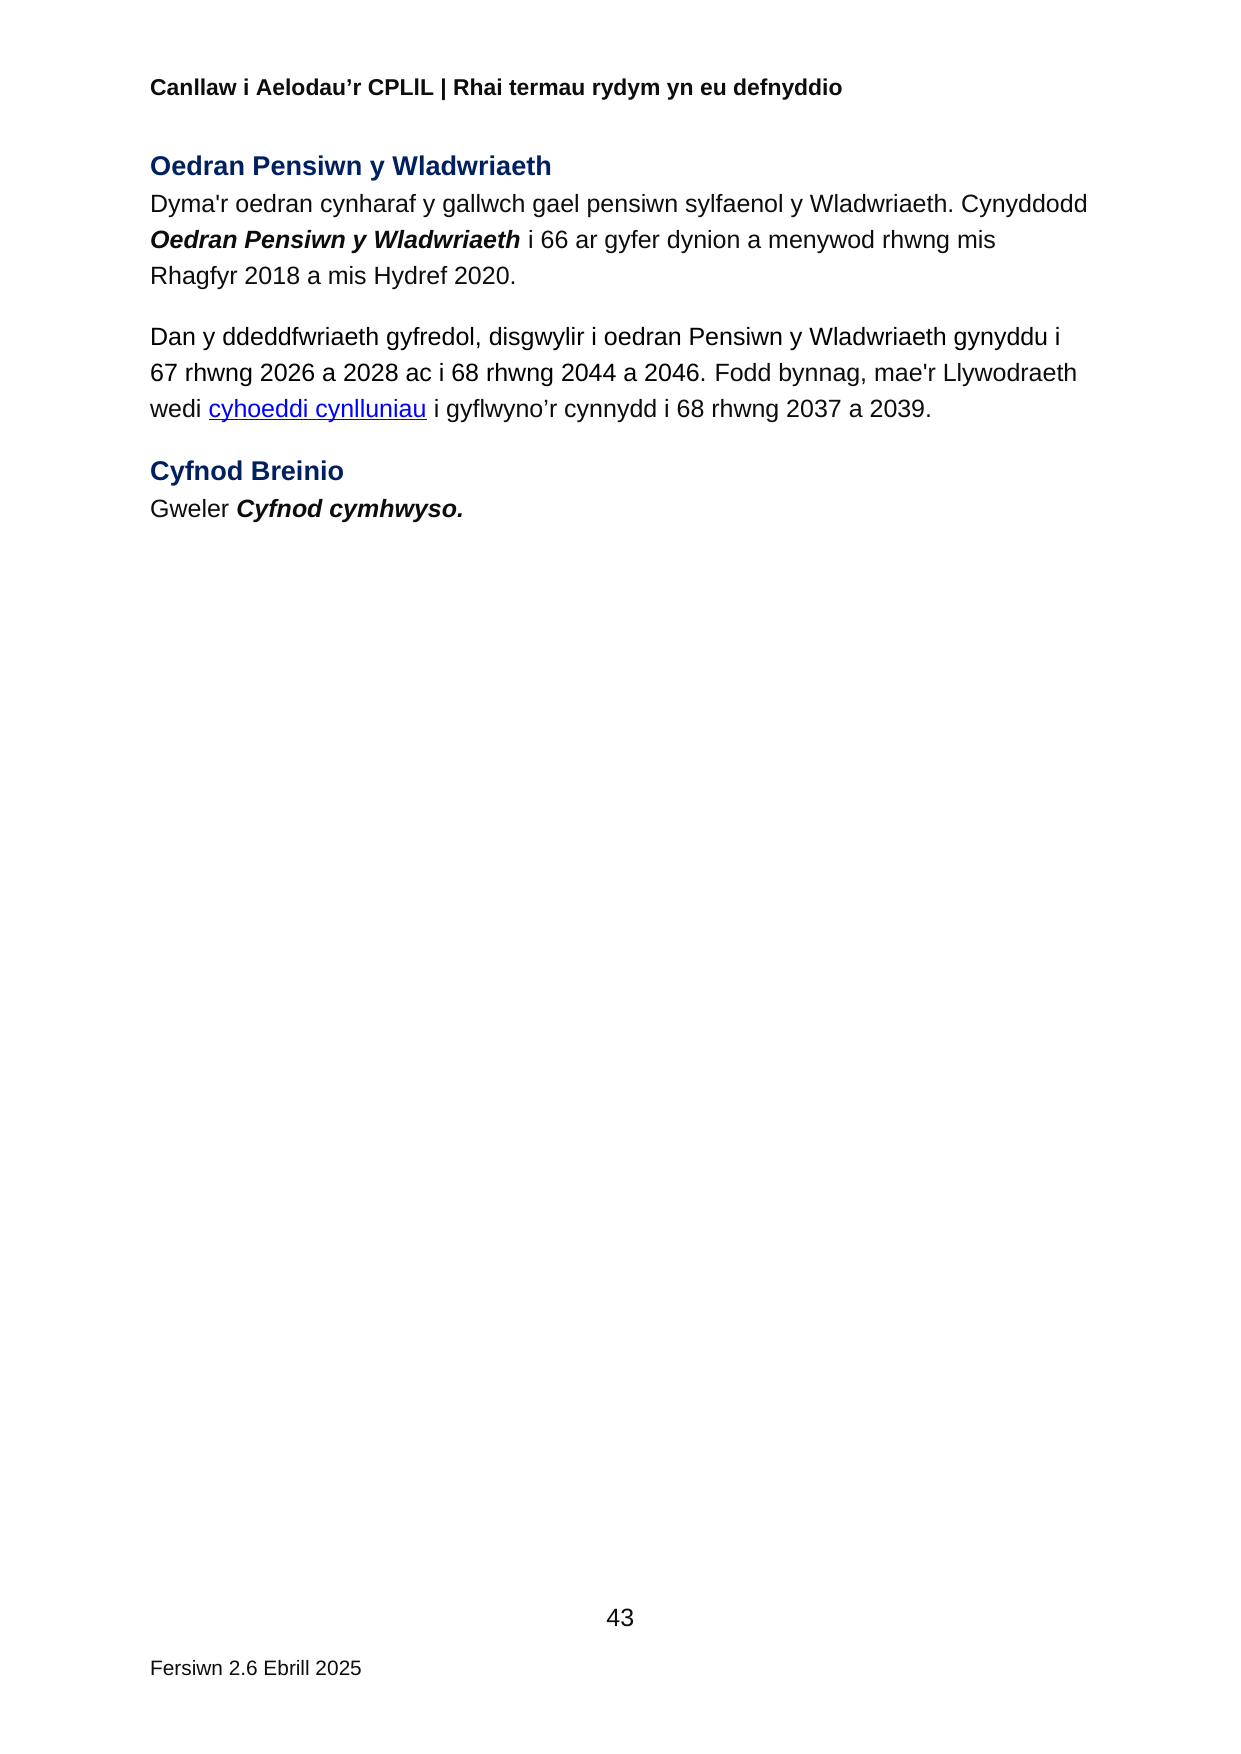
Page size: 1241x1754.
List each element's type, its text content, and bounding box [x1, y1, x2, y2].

text Gweler Cyfnod cymhwyso. [150, 494, 1090, 522]
subtitle Cyfnod Breinio [150, 455, 1090, 486]
text Dan y ddeddfwriaeth gyfredol, disgwylir i oedran Pensiwn y Wladwriaeth gynyddu i 67 rhwng 2026 a 2028 ac i 68 rhwng 2044 a 2046. Fodd bynnag, mae'r Llywodraeth wedi cyhoeddi cynlluniau i gyflwyno’r cynnydd i 68 rhwng 2037 a 2039. [150, 322, 1090, 422]
subtitle Oedran Pensiwn y Wladwriaeth [150, 150, 1090, 181]
text Dyma'r oedran cynharaf y gallwch gael pensiwn sylfaenol y Wladwriaeth. Cynyddodd Oedran Pensiwn y Wladwriaeth i 66 ar gyfer dynion a menywod rhwng mis Rhagfyr 2018 a mis Hydref 2020. [150, 189, 1090, 290]
